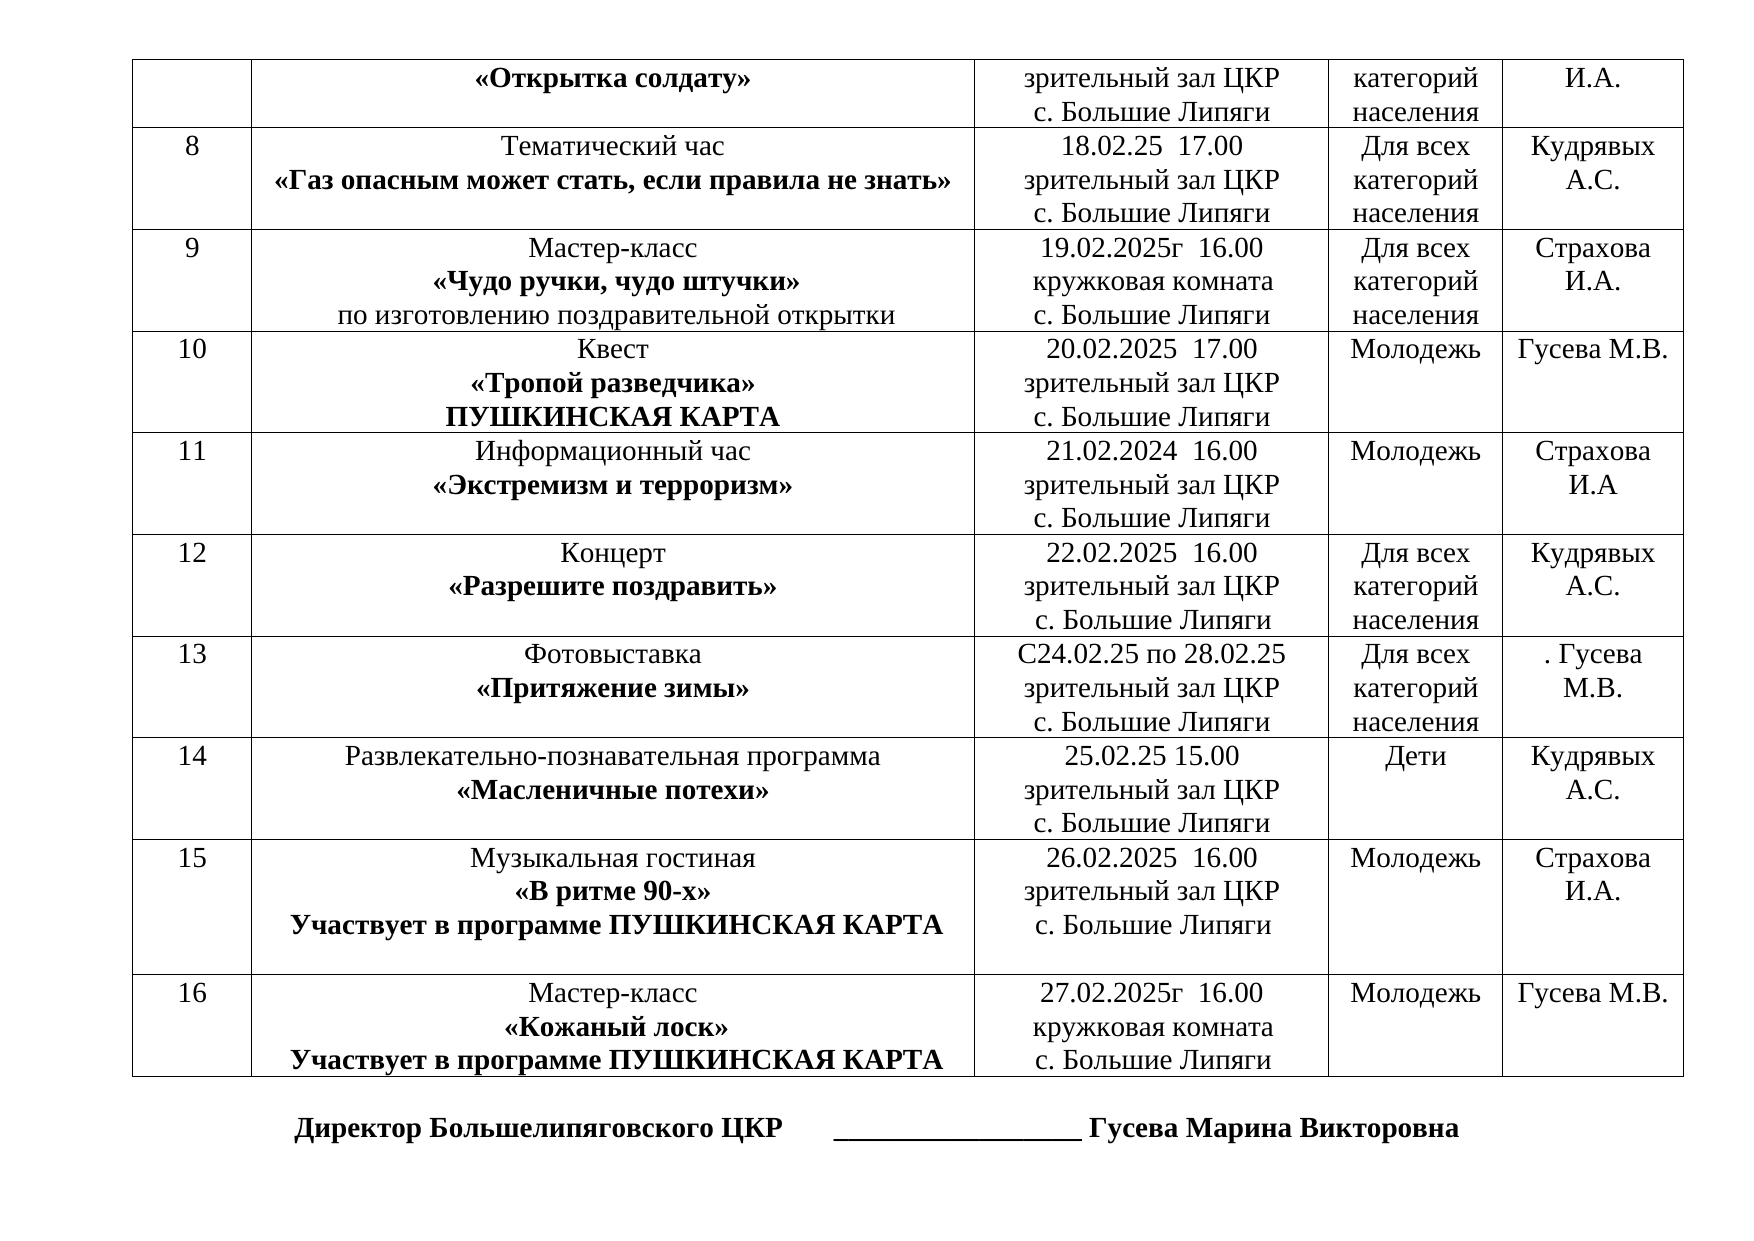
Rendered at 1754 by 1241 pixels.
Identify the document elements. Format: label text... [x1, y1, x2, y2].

table_cell 8 [133, 128, 251, 229]
table_cell Молодежь [1329, 975, 1502, 1076]
table_cell Кудрявых А.С. [1503, 128, 1683, 229]
table_cell 12 [133, 535, 251, 636]
table_cell 18.02.25 17.00 зрительный зал ЦКР с. Большие Липяги [975, 128, 1328, 229]
table_cell Для всех категорий населения [1329, 637, 1502, 737]
table_cell Молодежь [1329, 332, 1502, 432]
table_cell Молодежь [1329, 433, 1502, 534]
table_cell 26.02.2025 16.00 зрительный зал ЦКР с. Большие Липяги [975, 840, 1328, 974]
table_cell Молодежь [1329, 840, 1502, 974]
table_cell . Гусева М.В. [1503, 637, 1683, 737]
table_cell 20.02.2025 17.00 зрительный зал ЦКР с. Большие Липяги [975, 332, 1328, 432]
table_cell 13 [133, 637, 251, 737]
table_cell Страхова И.А. [1503, 230, 1683, 331]
table_cell 21.02.2024 16.00 зрительный зал ЦКР с. Большие Липяги [975, 433, 1328, 534]
text Директор Большелипяговского ЦКР _________________ Гусева Марина Викторовна [118, 1110, 1636, 1144]
table_cell 11 [133, 433, 251, 534]
table_cell 16 [133, 975, 251, 1076]
table_cell Концерт «Разрешите поздравить» [252, 535, 974, 636]
table_cell Информационный час «Экстремизм и терроризм» [252, 433, 974, 534]
table_cell 27.02.2025г 16.00 кружковая комната с. Большие Липяги [975, 975, 1328, 1076]
table_cell 15 [133, 840, 251, 974]
table_cell Для всех категорий населения [1329, 230, 1502, 331]
table_cell Мастер-класс «Кожаный лоск» Участвует в программе ПУШКИНСКАЯ КАРТА [252, 975, 974, 1076]
table_cell Тематический час «Газ опасным может стать, если правила не знать» [252, 128, 974, 229]
table_cell Для всех категорий населения [1329, 128, 1502, 229]
table_cell Гусева М.В. [1503, 332, 1683, 432]
table_cell 25.02.25 15.00 зрительный зал ЦКР с. Большие Липяги [975, 738, 1328, 839]
table_cell С24.02.25 по 28.02.25 зрительный зал ЦКР с. Большие Липяги [975, 637, 1328, 737]
table_cell Для всех категорий населения [1329, 535, 1502, 636]
table_cell Кудрявых А.С. [1503, 738, 1683, 839]
table_cell Фотовыставка «Притяжение зимы» [252, 637, 974, 737]
table_cell Квест «Тропой разведчика» ПУШКИНСКАЯ КАРТА [252, 332, 974, 432]
table_cell 9 [133, 230, 251, 331]
table_cell Мастер-класс «Чудо ручки, чудо штучки» по изготовлению поздравительной открытки [252, 230, 974, 331]
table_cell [1329, 60, 1502, 127]
table_cell 10 [133, 332, 251, 432]
table_cell Страхова И.А. [1503, 840, 1683, 974]
table_cell Страхова И.А [1503, 433, 1683, 534]
table_cell 22.02.2025 16.00 зрительный зал ЦКР с. Большие Липяги [975, 535, 1328, 636]
table_cell Кудрявых А.С. [1503, 535, 1683, 636]
table_cell 19.02.2025г 16.00 кружковая комната с. Большие Липяги [975, 230, 1328, 331]
table_cell Развлекательно-познавательная программа «Масленичные потехи» [252, 738, 974, 839]
table_cell Гусева М.В. [1503, 975, 1683, 1076]
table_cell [975, 60, 1328, 127]
table_cell Страхова И.А. [1503, 60, 1683, 127]
table_cell 7 [133, 60, 251, 127]
table_cell 14 [133, 738, 251, 839]
table_cell Дети [1329, 738, 1502, 839]
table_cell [252, 60, 974, 127]
table_cell Музыкальная гостиная «В ритме 90-х» Участвует в программе ПУШКИНСКАЯ КАРТА [252, 840, 974, 974]
